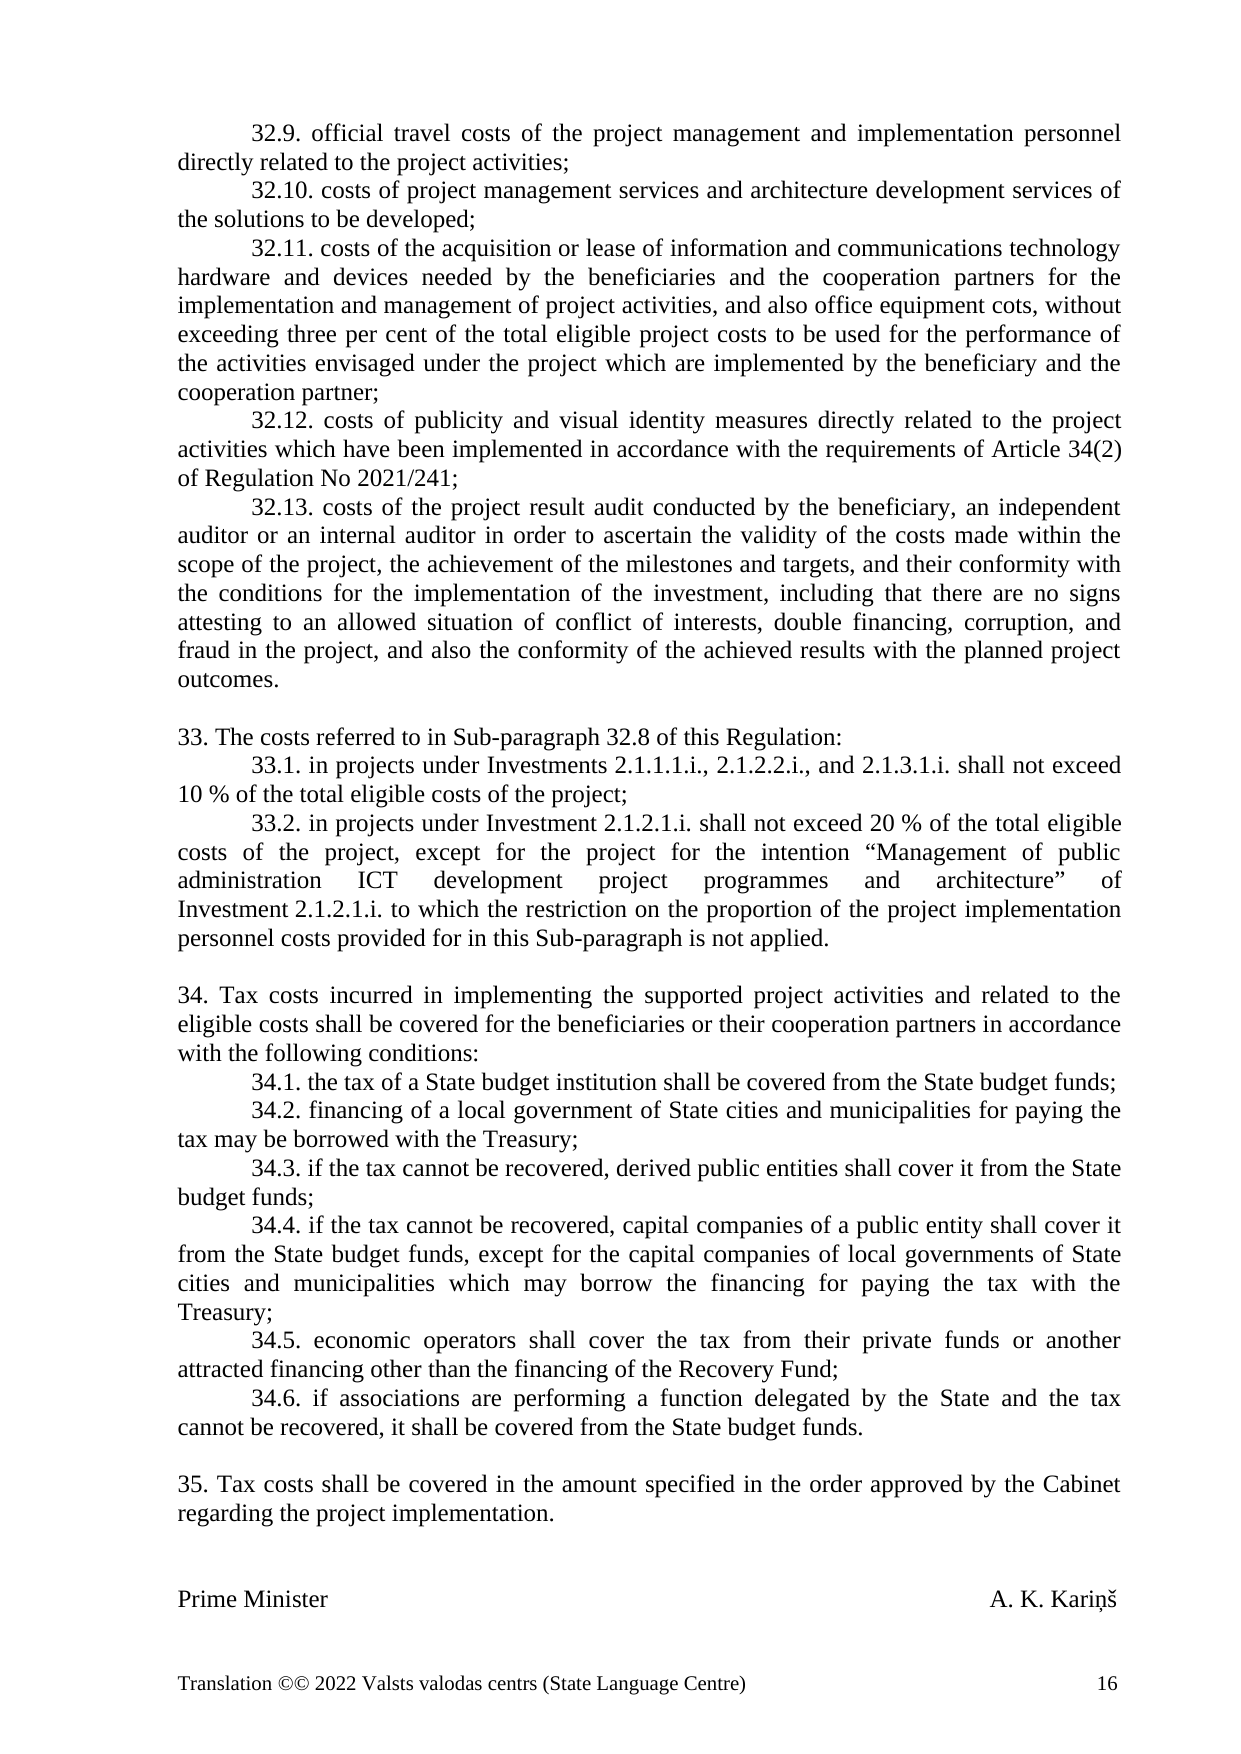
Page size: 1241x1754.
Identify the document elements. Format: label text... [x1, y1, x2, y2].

text 34.3. if the tax cannot be recovered, derived public entities shall cover it from the State budget funds; [177, 1153, 1122, 1211]
text 34.5. economic operators shall cover the tax from their private funds or another attracted financing other than the financing of the Recovery Fund; [177, 1326, 1122, 1383]
text 35. Tax costs shall be covered in the amount specified in the order approved by the Cabinet regarding the project implementation. [177, 1469, 1122, 1527]
text 32.11. costs of the acquisition or lease of information and communications technology hardware and devices needed by the beneficiaries and the cooperation partners for the implementation and management of project activities, and also office equipment cots, without exceeding three per cent of the total eligible project costs to be used for the performance of the activities envisaged under the project which are implemented by the beneficiary and the cooperation partner; [177, 233, 1122, 406]
text 34.2. financing of a local government of State cities and municipalities for paying the tax may be borrowed with the Treasury; [177, 1096, 1122, 1153]
text 32.13. costs of the project result audit conducted by the beneficiary, an independent auditor or an internal auditor in order to ascertain the validity of the costs made within the scope of the project, the achievement of the milestones and targets, and their conformity with the conditions for the implementation of the investment, including that there are no signs attesting to an allowed situation of conflict of interests, double financing, corruption, and fraud in the project, and also the conformity of the achieved results with the planned project outcomes. [177, 492, 1122, 693]
text 33.2. in projects under Investment 2.1.2.1.i. shall not exceed 20 % of the total eligible costs of the project, except for the project for the intention “Management of public administration ICT development project programmes and architecture” of Investment 2.1.2.1.i. to which the restriction on the proportion of the project implementation personnel costs provided for in this Sub-paragraph is not applied. [177, 808, 1122, 952]
text 32.9. official travel costs of the project management and implementation personnel directly related to the project activities; [177, 118, 1122, 176]
text 33. The costs referred to in Sub-paragraph 32.8 of this Regulation: [177, 722, 1122, 751]
text 34.1. the tax of a State budget institution shall be covered from the State budget funds; [177, 1067, 1122, 1096]
text 34.4. if the tax cannot be recovered, capital companies of a public entity shall cover it from the State budget funds, except for the capital companies of local governments of State cities and municipalities which may borrow the financing for paying the tax with the Treasury; [177, 1211, 1122, 1326]
text 32.10. costs of project management services and architecture development services of the solutions to be developed; [177, 176, 1122, 233]
text Prime Minister A. K. Kariņš [177, 1584, 1122, 1613]
text 32.12. costs of publicity and visual identity measures directly related to the project activities which have been implemented in accordance with the requirements of Article 34(2) of Regulation No 2021/241; [177, 406, 1122, 492]
text 34. Tax costs incurred in implementing the supported project activities and related to the eligible costs shall be covered for the beneficiaries or their cooperation partners in accordance with the following conditions: [177, 981, 1122, 1067]
text 34.6. if associations are performing a function delegated by the State and the tax cannot be recovered, it shall be covered from the State budget funds. [177, 1383, 1122, 1441]
text 33.1. in projects under Investments 2.1.1.1.i., 2.1.2.2.i., and 2.1.3.1.i. shall not exceed 10 % of the total eligible costs of the project; [177, 751, 1122, 808]
